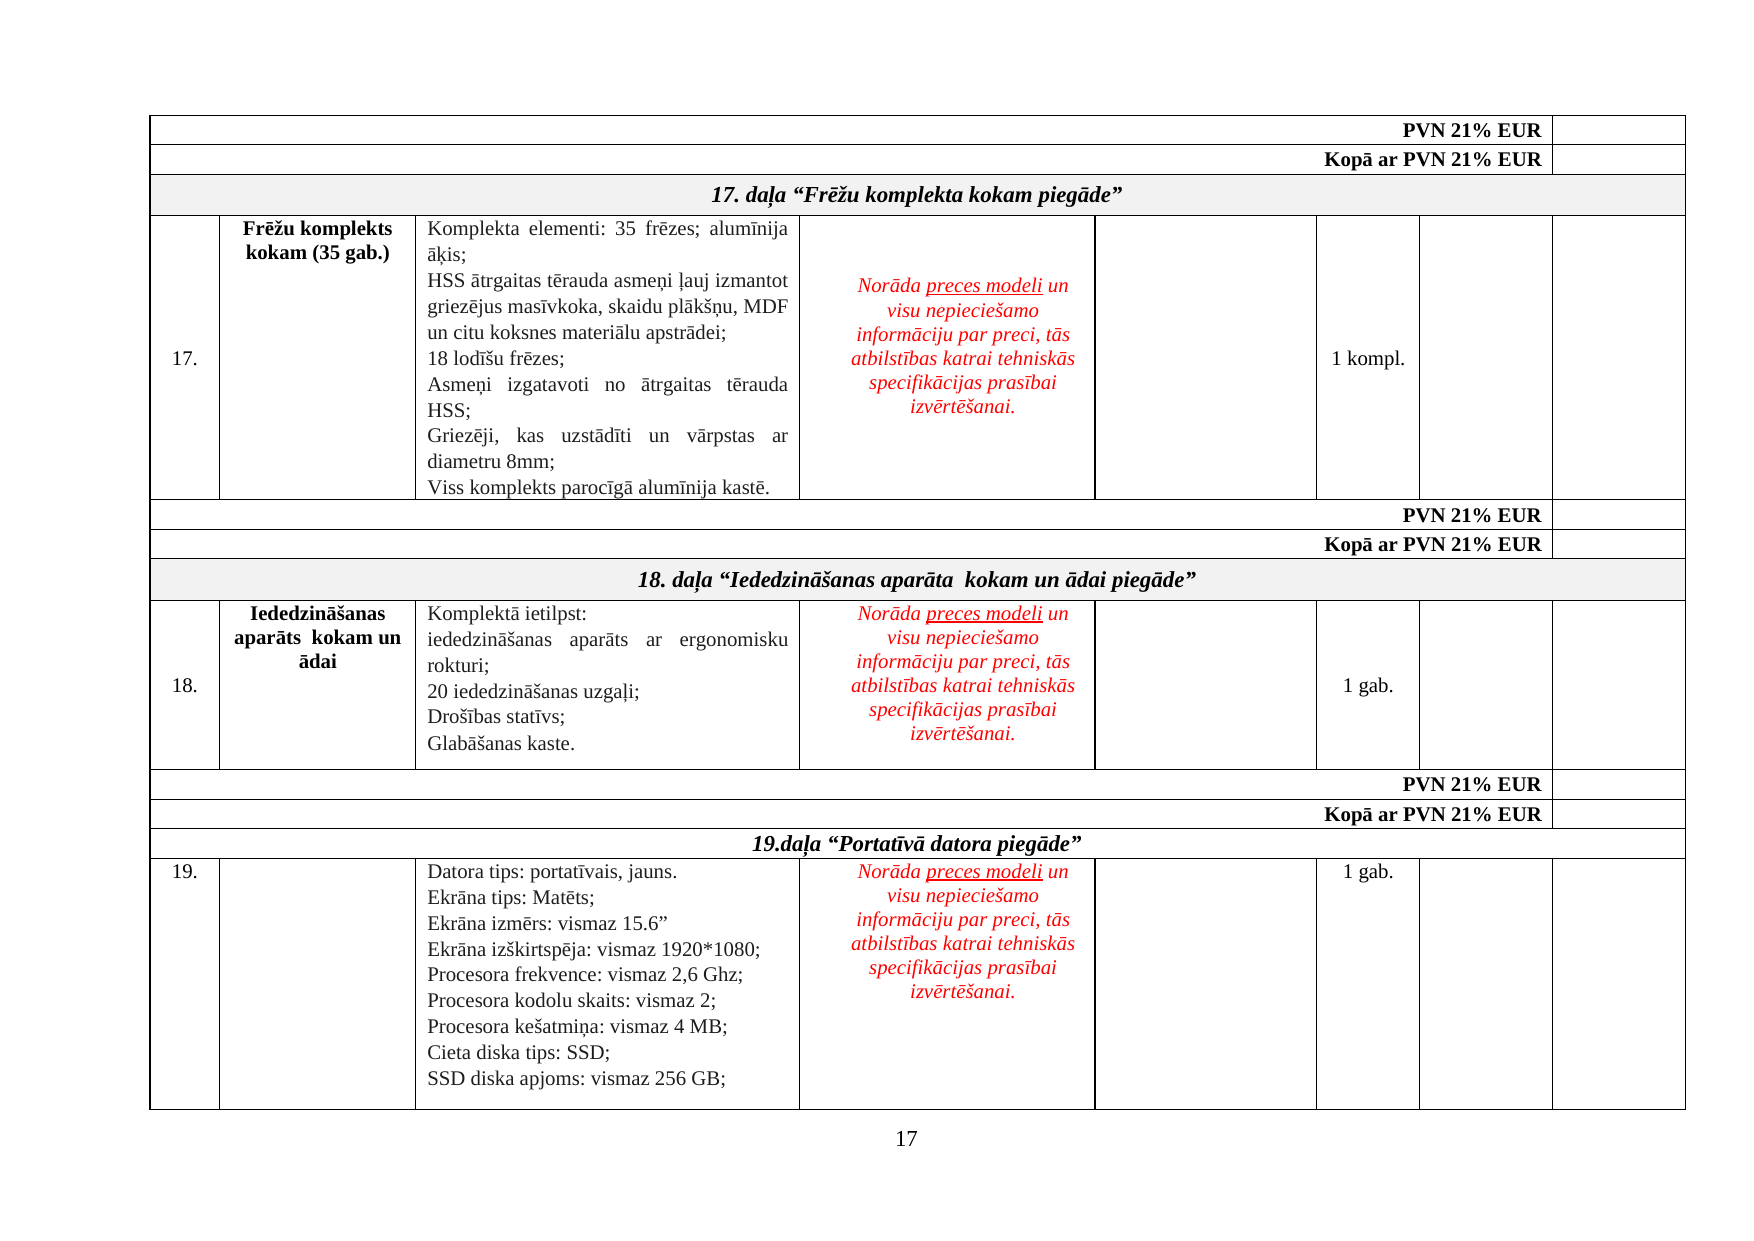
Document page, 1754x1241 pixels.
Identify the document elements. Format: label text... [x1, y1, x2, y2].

table_cell Kopā ar PVN 21% EUR [151, 800, 1552, 828]
table_cell Iededzināšanas aparāts kokam un ādai [220, 601, 415, 769]
table_cell [1553, 145, 1685, 173]
table_cell [1553, 770, 1685, 799]
table_cell Kopā ar PVN 21% EUR [151, 145, 1552, 173]
table_cell 19. [151, 859, 219, 1109]
table_cell 18. daļa “Iededzināšanas aparāta kokam un ādai piegāde” [151, 559, 1685, 600]
table_cell 17. daļa “Frēžu komplekta kokam piegāde” [151, 175, 1685, 215]
table_cell [1420, 859, 1552, 1109]
table_cell [1553, 530, 1685, 558]
table_cell [1553, 500, 1685, 529]
table_cell PVN 21% EUR [151, 116, 1552, 144]
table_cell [800, 859, 1094, 1109]
table_cell [1553, 116, 1685, 144]
table_cell 1 gab. [1317, 859, 1419, 1109]
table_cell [416, 859, 799, 1109]
table_cell [220, 859, 415, 1109]
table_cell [800, 216, 1094, 499]
table_cell [1553, 800, 1685, 828]
table_cell [1553, 601, 1685, 769]
table_cell Norāda preces modeli un visu nepieciešamo informāciju par preci, tās atbilstības katrai tehniskās specifikācijas prasībai izvērtēšanai. [800, 601, 1094, 769]
table_cell Komplektā ietilpst: iededzināšanas aparāts ar ergonomisku rokturi; 20 iededzināšanas uzgaļi; Drošības statīvs; Glabāšanas kaste. [416, 601, 799, 769]
table_cell [1096, 601, 1316, 769]
table_cell 1 kompl. [1317, 216, 1419, 499]
table_cell Frēžu komplekts kokam (35 gab.) [220, 216, 415, 499]
table_cell [1553, 859, 1685, 1109]
table_cell [1096, 859, 1316, 1109]
table_cell 1 gab. [1317, 601, 1419, 769]
table_cell Komplekta elementi: 35 frēzes; alumīnija āķis; HSS ātrgaitas tērauda asmeņi ļauj izmantot griezējus masīvkoka, skaidu plākšņu, MDF un citu koksnes materiālu apstrādei; 18 lodīšu frēzes; Asmeņi izgatavoti no ātrgaitas tērauda HSS; Griezēji, kas uzstādīti un vārpstas ar diametru 8mm; Viss komplekts parocīgā alumīnija kastē. [416, 216, 799, 499]
table_cell [1420, 216, 1552, 499]
table_cell 19.daļa “Portatīvā datora piegāde” [151, 829, 1685, 858]
table_cell [1553, 216, 1685, 499]
table_cell PVN 21% EUR [151, 770, 1552, 799]
table_cell [1096, 216, 1316, 499]
table_cell Kopā ar PVN 21% EUR [151, 530, 1552, 558]
table_cell PVN 21% EUR [151, 500, 1552, 529]
table_cell 17. [151, 216, 219, 499]
table_cell [1420, 601, 1552, 769]
table_cell 18. [151, 601, 219, 769]
